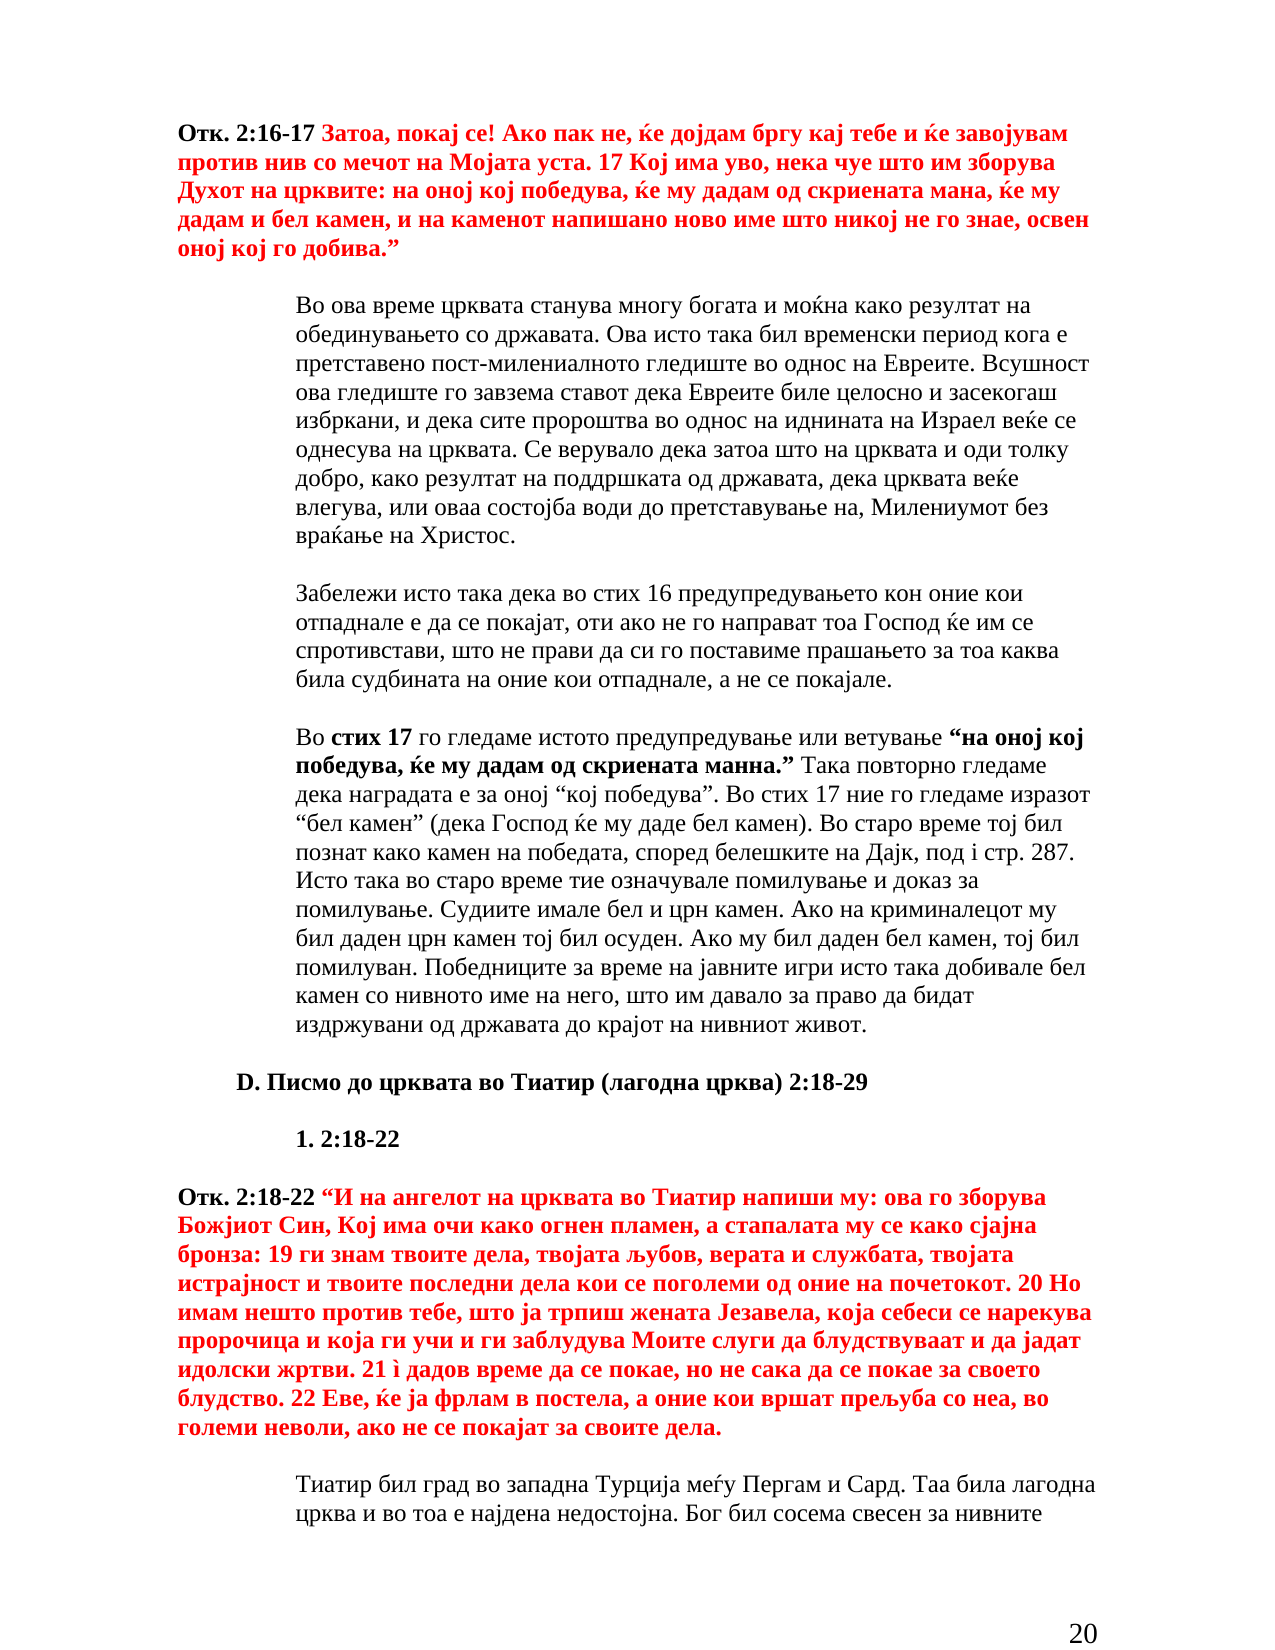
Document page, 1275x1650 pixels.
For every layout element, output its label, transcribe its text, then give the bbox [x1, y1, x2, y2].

text D. Писмо до црквата во Тиатир (лагодна црква) 2:18-29 [236, 1067, 1098, 1096]
text Забележи исто така дека во стих 16 предупредувањето кон оние кои отпаднале е да се покајат, оти ако не го направат тоа Господ ќе им се спротивстави, што не прави да си го поставиме прашањето за тоа каква била судбината на оние кои отпаднале, а не се покајале. [295, 578, 1098, 693]
text Во стих 17 го гледаме истото предупредување или ветување “на оној кој победува, ќе му дадам од скриената манна.” Така повторно гледаме дека наградата е за оној “кој победува”. Во стих 17 ние го гледаме изразот “бел камен” (дека Господ ќе му даде бел камен). Во старо време тој бил познат како камен на победата, според белешките на Дајк, под i стр. 287. Исто така во старо време тие означувале помилување и доказ за помилување. Судиите имале бел и црн камен. Ако на криминалецот му бил даден црн камен тој бил осуден. Ако му бил даден бел камен, тој бил помилуван. Победниците за време на јавните игри исто така добивале бел камен со нивното име на него, што им давало за право да бидат издржувани од државата до крајот на нивниот живот. [295, 722, 1098, 1038]
text Отк. 2:18-22 “И на ангелот на црквата во Тиатир напиши му: ова го зборува Божјиот Син, Кој има очи како огнен пламен, а стапалата му се како сјајна бронза: 19 ги знам твоите дела, твојата љубов, верата и службата, твојата истрајност и твоите последни дела кои се поголеми од оние на почетокот. 20 Но имам нешто против тебе, што ја трпиш жената Језавела, која себеси се нарекува пророчица и која ги учи и ги заблудува Моите слуги да блудствуваат и да јадат идолски жртви. 21 ì дадов време да се покае, но не сака да се покае за своето блудство. 22 Еве, ќе ја фрлам в постела, а оние кои вршат прељуба со неа, во големи неволи, ако не се покајат за своите дела. [177, 1182, 1098, 1441]
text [295, 1469, 1098, 1527]
text 1. 2:18-22 [295, 1124, 1098, 1153]
text Отк. 2:16-17 Затоа, покај се! Ако пак не, ќе дојдам бргу кај тебе и ќе завојувам против нив со мечот на Мојата уста. 17 Кој има уво, нека чуе што им зборува Духот на црквите: на оној кој победува, ќе му дадам од скриената мана, ќе му дадам и бел камен, и на каменот напишано ново име што никој не го знае, освен оној кој го добива.” [177, 118, 1098, 262]
text Во ова време црквата станува многу богата и моќна како резултат на обединувањето со државата. Ова исто така бил временски период кога е претставено пост-милениалното гледиште во однос на Евреите. Всушност ова гледиште го завзема ставот дека Евреите биле целосно и засекогаш избркани, и дека сите пророштва во однос на иднината на Израел веќе се однесува на црквата. Се верувало дека затоа што на црквата и оди толку добро, како резултат на поддршката од државата, дека црквата веќе влегува, или оваа состојба води до претставување на, Милениумот без враќање на Христос. [295, 291, 1098, 549]
